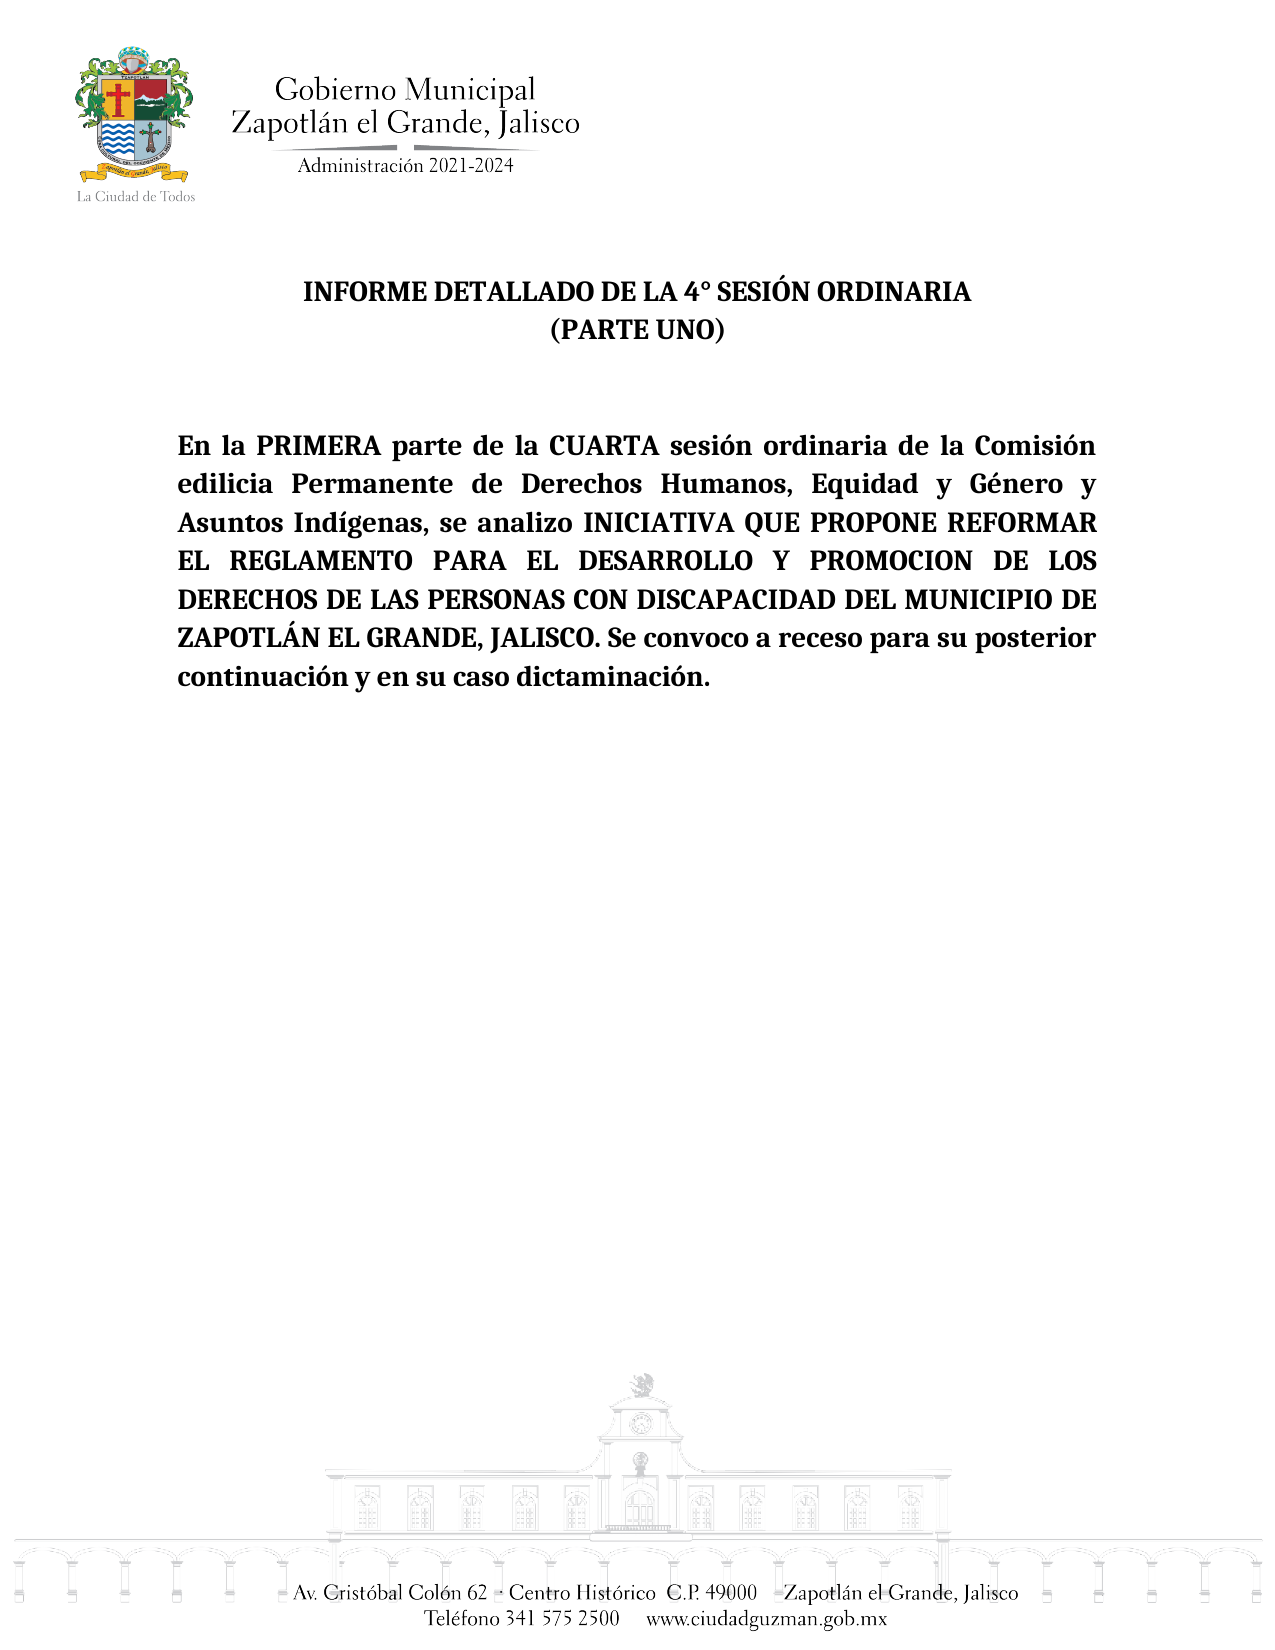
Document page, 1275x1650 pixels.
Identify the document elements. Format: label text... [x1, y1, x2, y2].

text (PARTE UNO) [177, 313, 1098, 347]
text En la PRIMERA parte de la CUARTA sesión ordinaria de la Comisión edilicia Permanente de Derechos Humanos, Equidad y Género y Asuntos Indígenas, se analizo INICIATIVA QUE PROPONE REFORMAR EL REGLAMENTO PARA EL DESARROLLO Y PROMOCION DE LOS DERECHOS DE LAS PERSONAS CON DISCAPACIDAD DEL MUNICIPIO DE ZAPOTLÁN EL GRANDE, JALISCO. Se convoco a receso para su posterior continuación y en su caso dictaminación. [177, 429, 1098, 694]
picture [0, 1353, 1275, 1650]
text INFORME DETALLADO DE LA 4° SESIÓN ORDINARIA [177, 275, 1098, 308]
picture [0, 0, 1272, 257]
